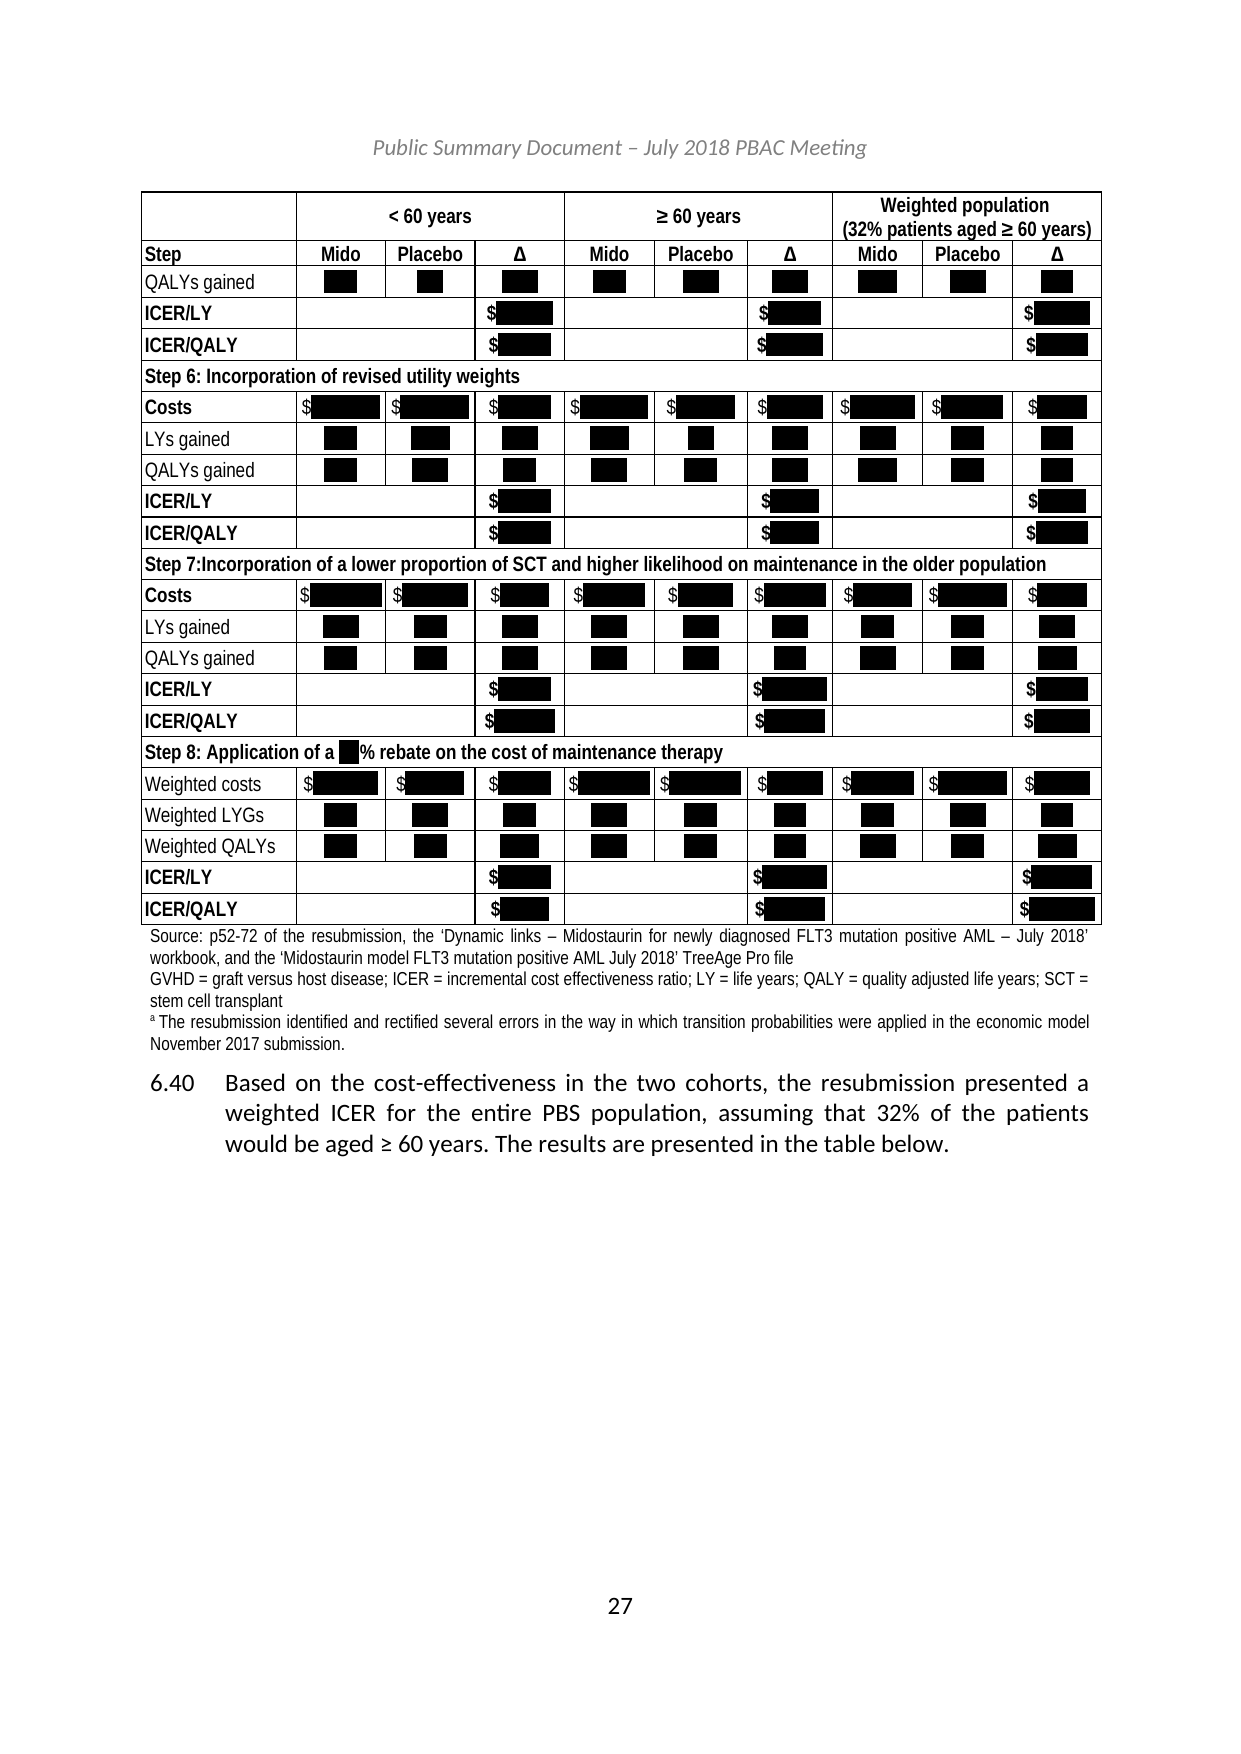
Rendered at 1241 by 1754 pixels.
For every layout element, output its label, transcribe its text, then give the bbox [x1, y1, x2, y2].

table_cell $''''''''''''' [1013, 518, 1101, 548]
table_cell '''''''''' [386, 611, 474, 642]
table_cell ''''''''''' [655, 643, 747, 673]
table_cell ''''''''''' [655, 266, 747, 297]
table_cell ''''''''''' [655, 611, 747, 642]
table_cell Mido [833, 241, 922, 265]
table_cell ''''''''''' [476, 423, 564, 453]
table_cell [565, 674, 747, 704]
table_cell $''''''''''''''''''' [923, 392, 1012, 422]
table_cell [565, 298, 747, 328]
table_cell $'''''''''''''''''''''' [297, 580, 385, 610]
table_cell '''''''''''' [1013, 831, 1101, 861]
table_cell $'''''''''''''''''' [655, 392, 747, 422]
table_cell ''''''''''' [833, 643, 922, 673]
table_cell Costs [142, 392, 296, 422]
table_cell ''''''''''' [386, 800, 474, 830]
table_cell $'''''''''''''' [476, 298, 564, 328]
table_cell ''''''''''' [386, 455, 474, 485]
table_cell '''''''''''' [565, 423, 654, 453]
table_cell ∆ [476, 241, 564, 265]
table_cell Placebo [655, 241, 747, 265]
table_cell '''''''''' [297, 831, 385, 861]
table_cell [297, 298, 474, 328]
table_cell $''''''''''''''''''' [565, 580, 654, 610]
table_cell Placebo [923, 241, 1012, 265]
table_cell $'''''''''''''''''''' [386, 580, 474, 610]
table_cell [565, 518, 747, 548]
table_cell $''''''''''''' [476, 862, 564, 893]
table_cell LYs gained [142, 423, 296, 453]
table_cell '''''''''''' [476, 831, 564, 861]
table_cell ∆ [748, 241, 832, 265]
table_cell Weighted LYGs [142, 800, 296, 830]
table_cell $'''''''''''''' [1013, 298, 1101, 328]
table_cell ICER/LY [142, 486, 296, 516]
table_cell QALYs gained [142, 455, 296, 485]
table_cell [297, 894, 474, 924]
table_cell [297, 486, 474, 516]
table_cell $'''''''''''''''' [748, 862, 832, 893]
table_cell '''''''''' [923, 455, 1012, 485]
table_cell '''''''''' [655, 800, 747, 830]
table_cell $''''''''''''' [1013, 674, 1101, 704]
table_cell ''''''''''' [565, 800, 654, 830]
table_cell ICER/LY [142, 674, 296, 704]
table_cell ''''''''''' [476, 643, 564, 673]
table_cell ''''''''''' [565, 643, 654, 673]
list Based on the cost-effectiveness in the two cohorts, the resubmission presented a weighted ICER for the entire PBS population, assuming that 32% of the patients would be aged ≥ 60 years. The results are presented in the table below. [150, 1067, 1090, 1159]
table_cell $''''''''''''' [748, 298, 832, 328]
table_cell $''''''''''''''''' [1013, 768, 1101, 798]
table_cell '''''''''' [476, 800, 564, 830]
table_cell Mido [565, 241, 654, 265]
table_cell $''''''''''''' [1013, 329, 1101, 360]
table_cell '''''''''' [655, 455, 747, 485]
table_cell [297, 329, 474, 360]
table_cell [297, 706, 474, 736]
table_cell '''''''''' [833, 611, 922, 642]
table_cell ''''''''''' [923, 266, 1012, 297]
table_cell [833, 486, 1012, 516]
table_cell '''''''''' [1013, 423, 1101, 453]
table_cell ''''''''''' [297, 611, 385, 642]
table_cell ''''''''''' [565, 611, 654, 642]
table_cell $''''''''''''''''' [748, 392, 832, 422]
table_cell ICER/LY [142, 298, 296, 328]
text a The resubmission identified and rectified several errors in the way in which transition probabilities were applied in the economic model November 2017 submission. [150, 1011, 1090, 1054]
table_cell ''''''''''' [748, 455, 832, 485]
table_cell $''''''''''''' [476, 329, 564, 360]
table_header [142, 193, 296, 240]
table_cell Costs [142, 580, 296, 610]
table_cell ''''''''''' [1013, 611, 1101, 642]
table_cell $'''''''''''''''''''' [833, 392, 922, 422]
table_cell $''''''''''''''''''' [833, 768, 922, 798]
table_cell '''''''''' [748, 800, 832, 830]
table_header Weighted population (32% patients aged ≥ 60 years) [833, 193, 1101, 240]
table_cell $'''''''''''''''' [748, 674, 832, 704]
table_cell '''''''' [655, 423, 747, 453]
table_cell $''''''''''''''' [1013, 580, 1101, 610]
table_cell [565, 706, 747, 736]
table_cell [297, 862, 474, 893]
table_cell Step 6: Incorporation of revised utility weights [142, 361, 1101, 391]
table_cell $'''''''''''''''''' [386, 768, 474, 798]
table_cell $'''''' ''''''''' [1013, 894, 1101, 924]
table_cell $'''''''''''''''''''' [297, 768, 385, 798]
table_cell '''''''''''' [833, 455, 922, 485]
table_cell [833, 862, 1012, 893]
table_cell [565, 486, 747, 516]
table_cell $'''''''''''''''''''''' [565, 768, 654, 798]
table_cell $''''''''''''''' [748, 894, 832, 924]
table_cell '''''''''' [297, 266, 385, 297]
table_cell $''''''''''''''''''''' [923, 580, 1012, 610]
table_cell '''''''''' [833, 800, 922, 830]
table_cell $'''''''''''''' [748, 329, 832, 360]
table_cell ''''''''''' [833, 831, 922, 861]
table_cell [833, 894, 1012, 924]
table_cell ''''''''''' [923, 800, 1012, 830]
table_cell '''''''''' [655, 831, 747, 861]
table_cell ''''''''''' [748, 611, 832, 642]
table_cell $''''''''''''' [476, 674, 564, 704]
table_cell $'''''''''''' [748, 518, 832, 548]
table_cell ''''''''''' [565, 831, 654, 861]
table_cell ''''''''''' [833, 423, 922, 453]
table_cell [833, 674, 1012, 704]
table_cell $'''''''''''' [476, 894, 564, 924]
table_cell [565, 894, 747, 924]
table_cell '''''''''' [923, 423, 1012, 453]
table_cell [833, 518, 1012, 548]
table_cell Weighted costs [142, 768, 296, 798]
table_cell [297, 518, 474, 548]
table_cell '''''''''' [297, 455, 385, 485]
table_cell $'''''''''''''''' [476, 392, 564, 422]
table_cell Step 8: Application of a '''''% rebate on the cost of maintenance therapy [142, 737, 1101, 767]
table_cell ''''''''''' [565, 455, 654, 485]
table_cell $'''''''''''' [748, 486, 832, 516]
table_cell ICER/QALY [142, 329, 296, 360]
table_cell $''''''''''''''''''''' [923, 768, 1012, 798]
table_cell LYs gained [142, 611, 296, 642]
table_cell [565, 862, 747, 893]
table_cell $''''''''''''''' [476, 706, 564, 736]
table_header ≥ 60 years [565, 193, 832, 240]
table_cell $'''''''''''''' [1013, 706, 1101, 736]
table_cell $''''''''''''' [476, 518, 564, 548]
text GVHD = graft versus host disease; ICER = incremental cost effectiveness ratio; LY = life years; QALY = quality adjusted life years; SCT = stem cell transplant [150, 968, 1090, 1011]
table_cell Placebo [386, 241, 474, 265]
table_cell [297, 674, 474, 704]
table_cell $''''''''''''''' [1013, 392, 1101, 422]
table_cell $''''''''''''''''''' [748, 580, 832, 610]
table_cell '''''''''' [923, 831, 1012, 861]
table_cell $'''''''''''''''' [476, 768, 564, 798]
table_cell '''''''''' [923, 611, 1012, 642]
table_cell '''''''''' [1013, 800, 1101, 830]
table_cell QALYs gained [142, 266, 296, 297]
table_cell '''''''''' [923, 643, 1012, 673]
table_cell ''''''''''' [748, 423, 832, 453]
table_cell $''''''''''''''' [1013, 862, 1101, 893]
table_cell '''''''''' [297, 643, 385, 673]
table_cell $''''''''''''''''''''' [386, 392, 474, 422]
table_cell '''''''''''' [833, 266, 922, 297]
table_cell $''''''''''''''''' [748, 768, 832, 798]
table_cell '''''''''''' [1013, 643, 1101, 673]
text Source: p52-72 of the resubmission, the ‘Dynamic links – Midostaurin for newly diagnosed FLT3 mutation positive AML – July 2018’ workbook, and the ‘Midostaurin model FLT3 mutation positive AML July 2018’ TreeAge Pro file [150, 925, 1090, 968]
table_cell '''''''''' [1013, 455, 1101, 485]
table_cell ICER/QALY [142, 706, 296, 736]
table_cell '''''''''' [748, 831, 832, 861]
table_cell $''''''''''''''''' [655, 580, 747, 610]
table_cell Weighted QALYs [142, 831, 296, 861]
table_cell Mido [297, 241, 385, 265]
table_cell $''''''''''''''''''''' [565, 392, 654, 422]
table_cell '''''''''' [1013, 266, 1101, 297]
table_cell ICER/QALY [142, 894, 296, 924]
table_cell '''''''''' [297, 800, 385, 830]
table_cell $''''''''''''''' [748, 706, 832, 736]
table_cell $''''''''''''''''''''' [297, 392, 385, 422]
table_cell $''''''''''''' [476, 486, 564, 516]
table_cell Step 7:Incorporation of a lower proportion of SCT and higher likelihood on maintenance in the older population [142, 549, 1101, 579]
table_cell '''''''''''' [386, 423, 474, 453]
table_cell [833, 706, 1012, 736]
table_cell '''''''''' [748, 643, 832, 673]
table_cell '''''''''' [565, 266, 654, 297]
table_cell $'''''''''''' [1013, 486, 1101, 516]
table_cell '''''''''' [297, 423, 385, 453]
table_cell '''''''''' [386, 831, 474, 861]
table_cell [833, 329, 1012, 360]
table_cell ''''''''''' [476, 611, 564, 642]
table_cell [565, 329, 747, 360]
table_cell ∆ [1013, 241, 1101, 265]
table_cell ICER/QALY [142, 518, 296, 548]
table_cell [833, 298, 1012, 328]
table_header < 60 years [297, 193, 564, 240]
table_cell '''''''''' [476, 455, 564, 485]
table_cell '''''''' [386, 266, 474, 297]
table_cell $'''''''''''''''''' [833, 580, 922, 610]
table_cell QALYs gained [142, 643, 296, 673]
table_cell ''''''''''' [748, 266, 832, 297]
table_cell $'''''''''''''''''''''' [655, 768, 747, 798]
table_cell $''''''''''''''' [476, 580, 564, 610]
table_cell ''''''''''' [476, 266, 564, 297]
table_cell '''''''''' [386, 643, 474, 673]
table_cell Step [142, 241, 296, 265]
table_cell ICER/LY [142, 862, 296, 893]
